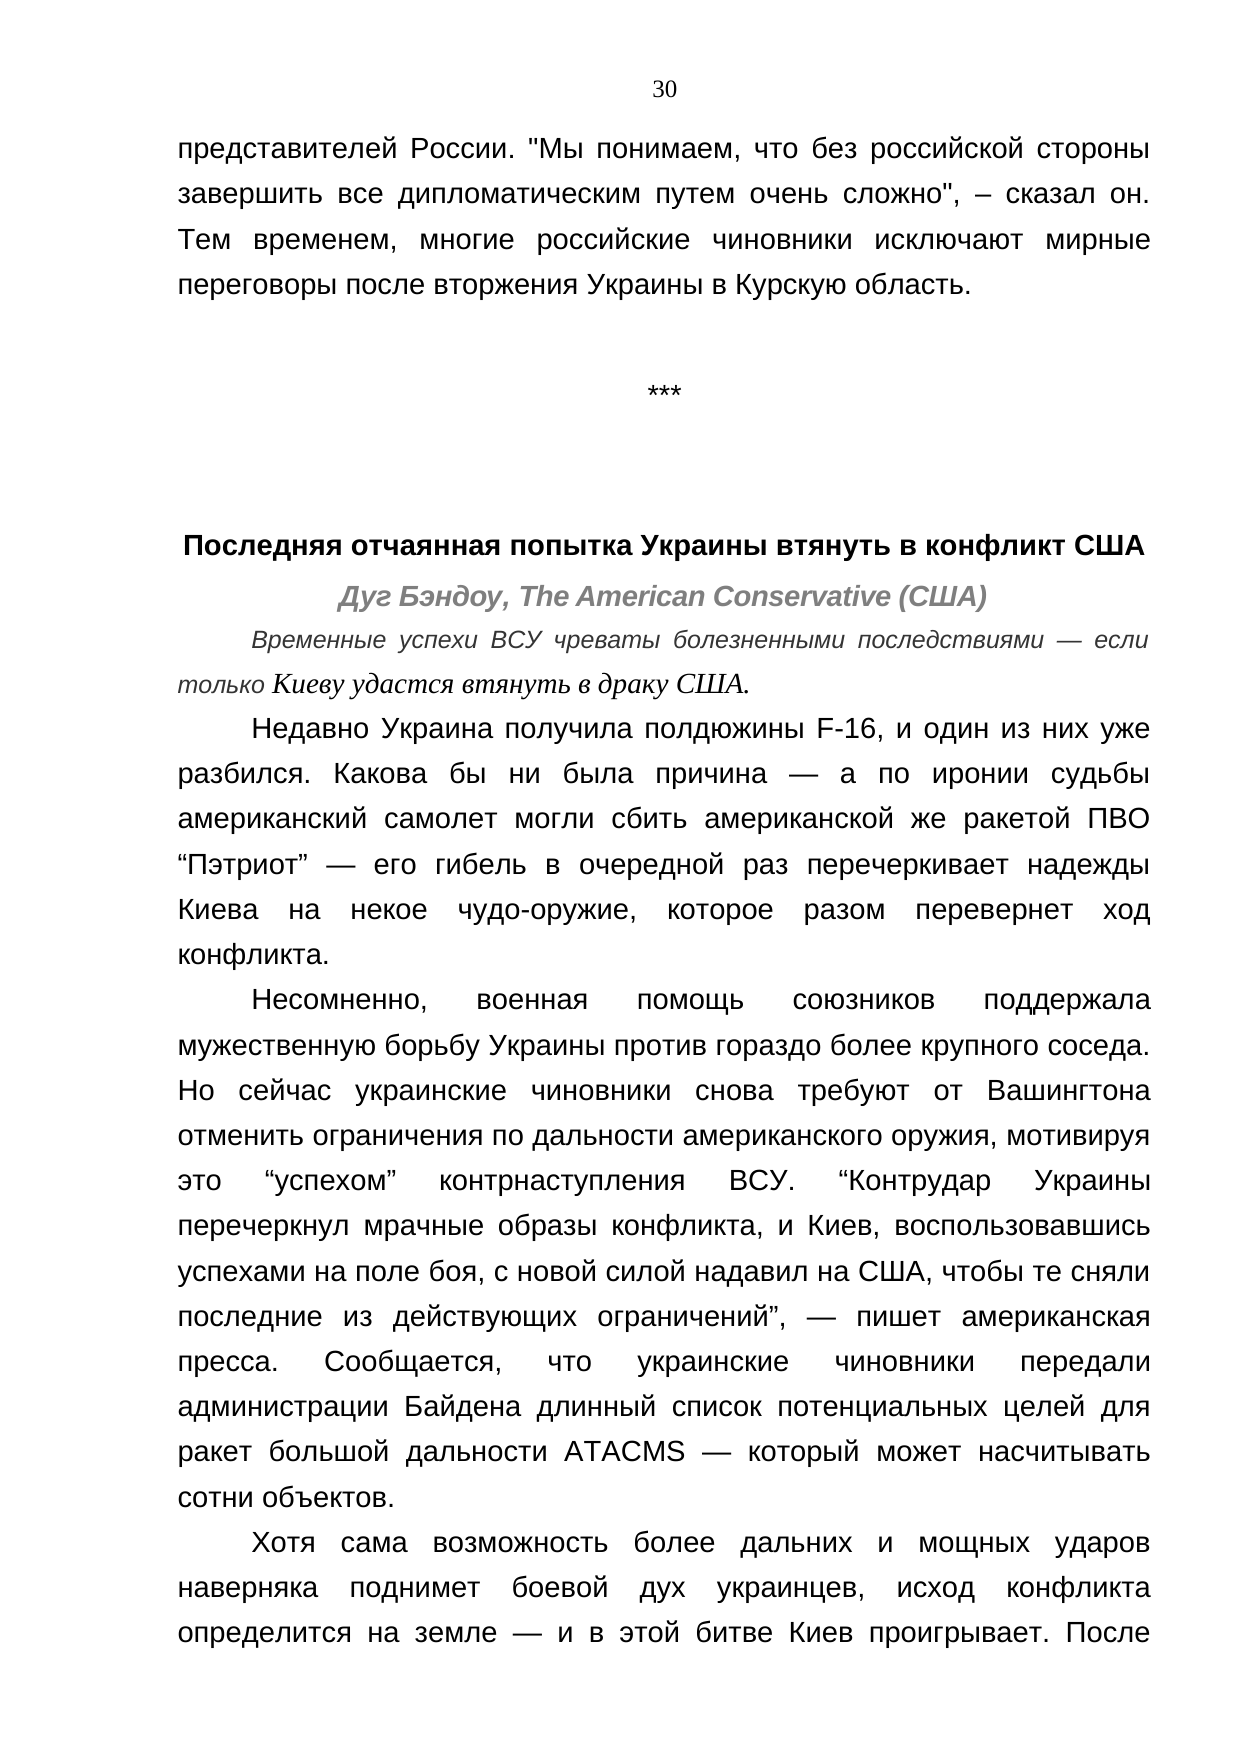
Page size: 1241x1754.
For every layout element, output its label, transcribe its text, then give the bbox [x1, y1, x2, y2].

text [177, 1525, 1152, 1649]
text Недавно Украина получила полдюжины F-16, и один из них уже разбился. Какова бы ни была причина — а по иронии судьбы американский самолет могли сбить американской же ракетой ПВО “Пэтриот” — его гибель в очередной раз перечеркивает надежды Киева на некое чудо-оружие, которое разом перевернет ход конфликта. [177, 711, 1152, 971]
text Дуг Бэндоу, The American Conservative (США) [177, 579, 1152, 612]
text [177, 131, 1152, 300]
subtitle Последняя отчаянная попытка Украины втянуть в конфликт США [177, 528, 1152, 562]
text Несомненно, военная помощь союзников поддержала мужественную борьбу Украины против гораздо более крупного соседа. Но сейчас украинские чиновники снова требуют от Вашингтона отменить ограничения по дальности американского оружия, мотивируя это “успехом” контрнаступления ВСУ. “Контрудар Украины перечеркнул мрачные образы конфликта, и Киев, воспользовавшись успехами на поле боя, с новой силой надавил на США, чтобы те сняли последние из действующих ограничений”, — пишет американская пресса. Сообщается, что украинские чиновники передали администрации Байдена длинный список потенциальных целей для ракет большой дальности ATACMS — который может насчитывать сотни объектов. [177, 982, 1152, 1513]
text Временные успехи ВСУ чреваты болезненными последствиями — если только Киеву удастся втянуть в драку США. [177, 626, 1152, 699]
text *** [177, 378, 1152, 412]
